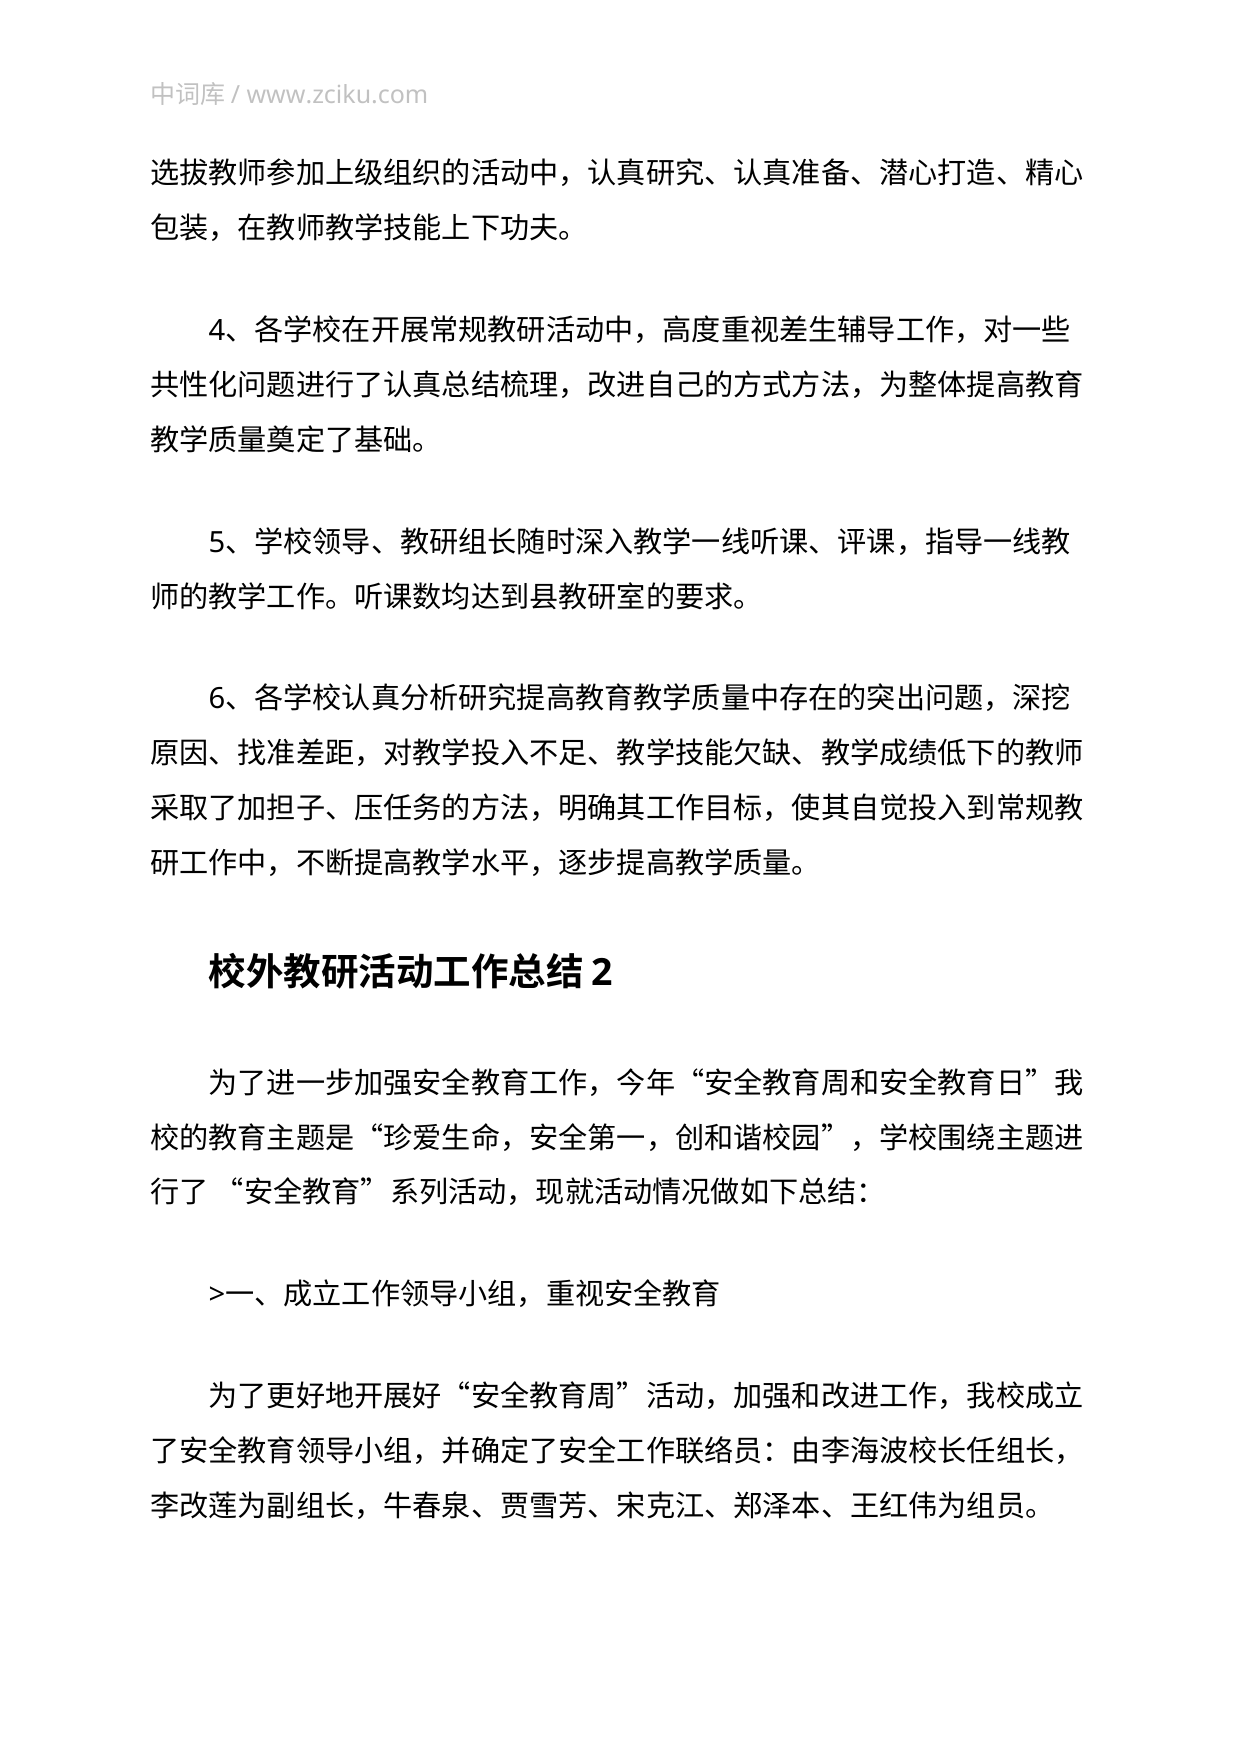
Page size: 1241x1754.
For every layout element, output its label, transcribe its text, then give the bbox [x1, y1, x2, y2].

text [150, 150, 1090, 247]
text 为了进一步加强安全教育工作，今年“安全教育周和安全教育日”我校的教育主题是“珍爱生命，安全第一，创和谐校园”，学校围绕主题进行了 “安全教育”系列活动，现就活动情况做如下总结： [150, 1059, 1090, 1211]
text 为了更好地开展好“安全教育周”活动，加强和改进工作，我校成立了安全教育领导小组，并确定了安全工作联络员：由李海波校长任组长，李改莲为副组长，牛春泉、贾雪芳、宋克江、郑泽本、王红伟为组员。 [150, 1373, 1090, 1525]
text 校外教研活动工作总结2 [150, 942, 1090, 996]
text >一、成立工作领导小组，重视安全教育 [150, 1271, 1090, 1313]
text 6、各学校认真分析研究提高教育教学质量中存在的突出问题，深挖原因、找准差距，对教学投入不足、教学技能欠缺、教学成绩低下的教师采取了加担子、压任务的方法，明确其工作目标，使其自觉投入到常规教研工作中，不断提高教学水平，逐步提高教学质量。 [150, 675, 1090, 882]
text 5、学校领导、教研组长随时深入教学一线听课、评课，指导一线教师的教学工作。听课数均达到县教研室的要求。 [150, 518, 1090, 616]
text 4、各学校在开展常规教研活动中，高度重视差生辅导工作，对一些共性化问题进行了认真总结梳理，改进自己的方式方法，为整体提高教育教学质量奠定了基础。 [150, 307, 1090, 459]
